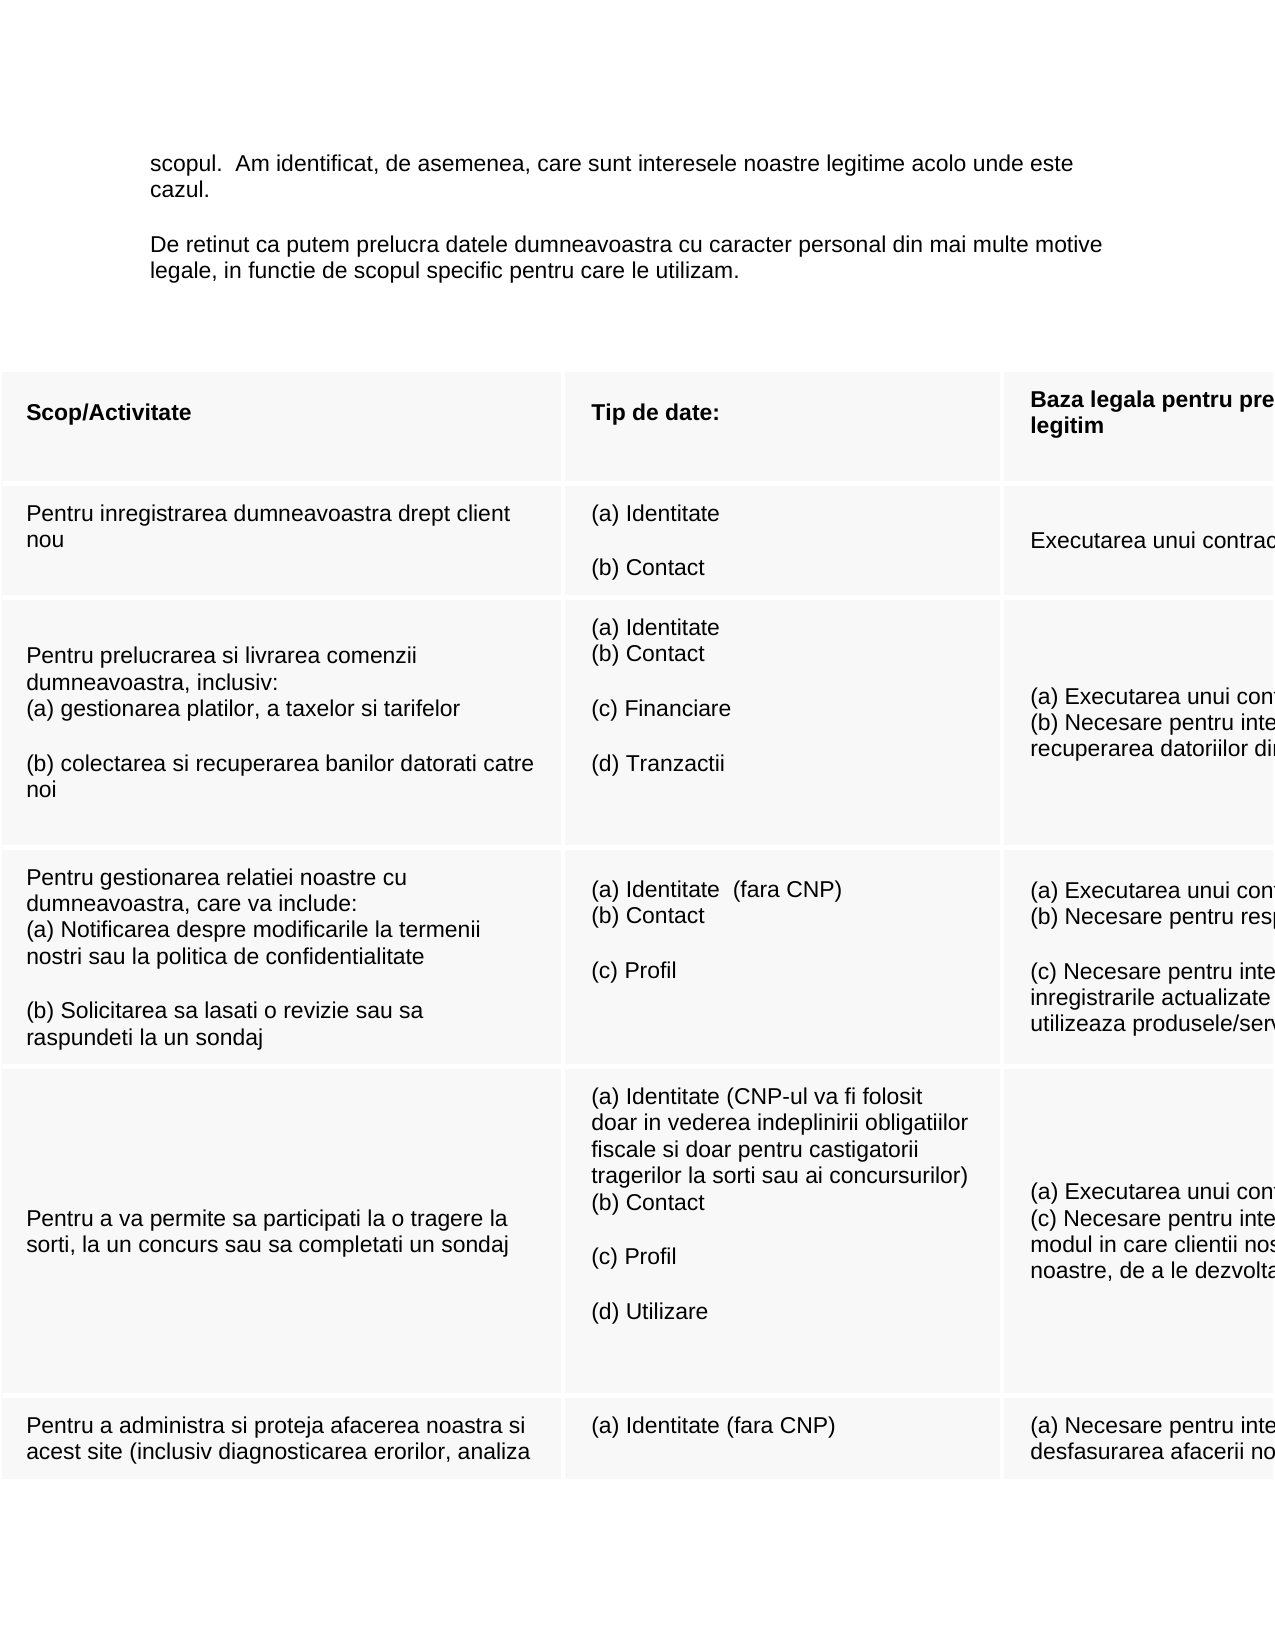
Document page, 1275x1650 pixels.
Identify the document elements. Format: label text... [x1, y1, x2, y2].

table_header Tip de date: [565, 372, 1000, 481]
text De retinut ca putem prelucra datele dumneavoastra cu caracter personal din mai multe motive legale, in functie de scopul specific pentru care le utilizam. [150, 231, 1125, 284]
table_cell Pentru prelucrarea si livrarea comenzii dumneavoastra, inclusiv: (a) gestionarea platilor, a taxelor si tarifelor (b) colectarea si recuperarea banilor datorati catre noi [2, 596, 561, 845]
table_cell Executarea unui contract cu dumneavoastra [1004, 486, 1273, 595]
table_header Scop/Activitate [2, 372, 561, 481]
table_cell (a) Identitate (b) Contact [565, 486, 1000, 595]
table_cell (a) Executarea unui contract cu dumneavoastra (c) Necesare pentru interesele noastre legitime (de a studia modul in care clientii nostri utilizeaza produsele/serviciile noastre, de a le dezvolta si de a ne creste afacerea) [1004, 1069, 1273, 1393]
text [150, 150, 1125, 203]
table_cell (a) Executarea unui contract cu dumneavoastra (b) Necesare pentru respectarea unei obligatii legale (c) Necesare pentru interesele noastre legitime (de a ne pastra inregistrarile actualizate si de a studia modul in care clientii ne utilizeaza produsele/serviciile) [1004, 850, 1273, 1064]
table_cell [565, 1398, 1000, 1479]
table_cell (a) Executarea unui contract cu dumneavoastra (b) Necesare pentru interesele noastre legitime (pentru recuperarea datoriilor din cauza noastra) [1004, 600, 1273, 845]
table_cell Pentru a va permite sa participati la o tragere la sorti, la un concurs sau sa completati un sondaj [2, 1065, 561, 1393]
table_cell (a) Identitate (CNP-ul va fi folosit doar in vederea indeplinirii obligatiilor fiscale si doar pentru castigatorii tragerilor la sorti sau ai concursurilor) (b) Contact (c) Profil (d) Utilizare [565, 1069, 1000, 1393]
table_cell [2, 1394, 561, 1479]
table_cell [1004, 1398, 1273, 1479]
table_cell (a) Identitate (fara CNP) (b) Contact (c) Profil [565, 850, 1000, 1064]
table_cell Pentru inregistrarea dumneavoastra drept client nou [2, 482, 561, 595]
table_cell Pentru gestionarea relatiei noastre cu dumneavoastra, care va include: (a) Notificarea despre modificarile la termenii nostri sau la politica de confidentialitate (b) Solicitarea sa lasati o revizie sau sa raspundeti la un sondaj [2, 846, 561, 1064]
table_cell (a) Identitate (b) Contact (c) Financiare (d) Tranzactii [565, 600, 1000, 845]
table_header Baza legala pentru prelucrare, inclusiv baza de interes legitim [1004, 372, 1273, 481]
